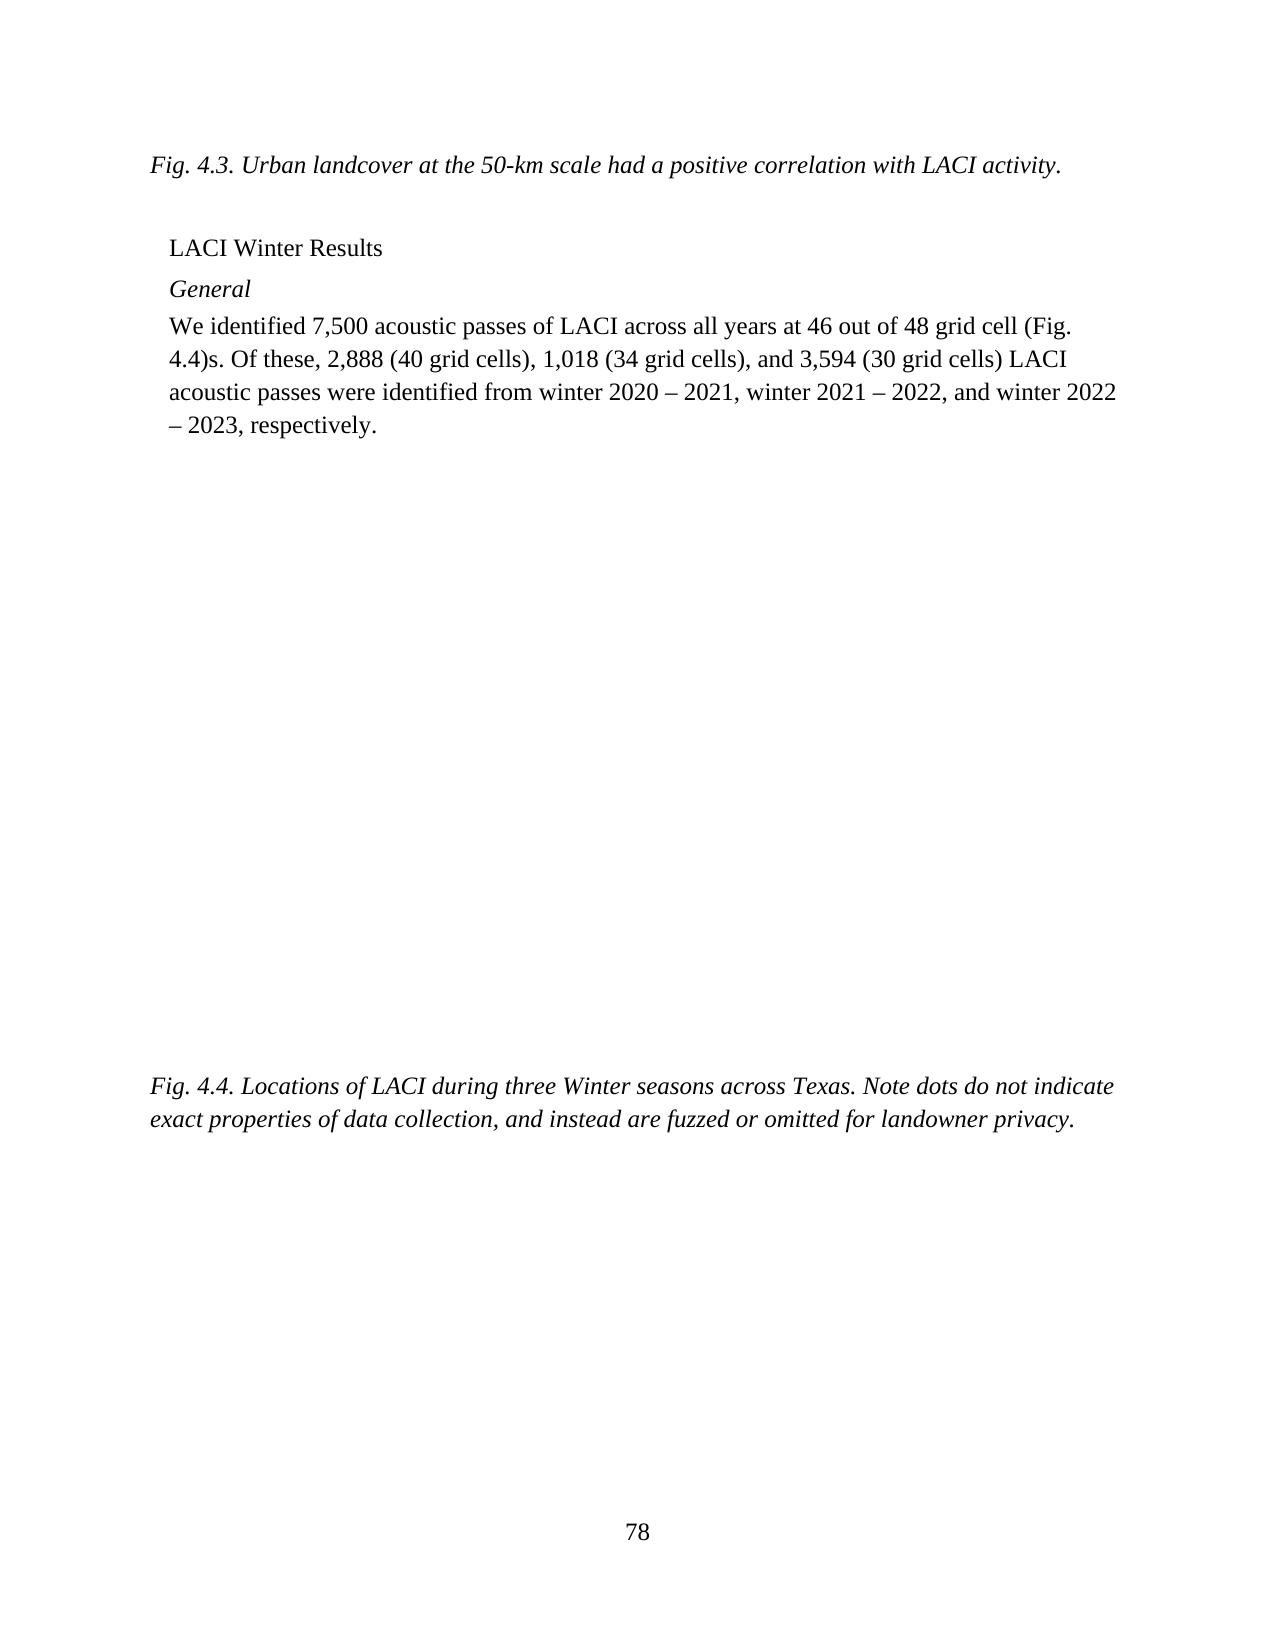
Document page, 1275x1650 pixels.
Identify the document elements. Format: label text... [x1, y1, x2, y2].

subtitle General [150, 274, 1125, 303]
subtitle LACI Winter Results [150, 233, 1125, 261]
text We identified 7,500 acoustic passes of LACI across all years at 46 out of 48 grid cell (Fig. 4.4)s. Of these, 2,888 (40 grid cells), 1,018 (34 grid cells), and 3,594 (30 grid cells) LACI acoustic passes were identified from winter 2020 – 2021, winter 2021 – 2022, and winter 2022 – 2023, respectively. [150, 311, 1125, 439]
text Fig. 4.3. Urban landcover at the 50-km scale had a positive correlation with LACI activity. [150, 150, 1125, 179]
text Fig. 4.4. Locations of LACI during three Winter seasons across Texas. Note dots do not indicate exact properties of data collection, and instead are fuzzed or omitted for landowner privacy. [150, 1071, 1125, 1132]
